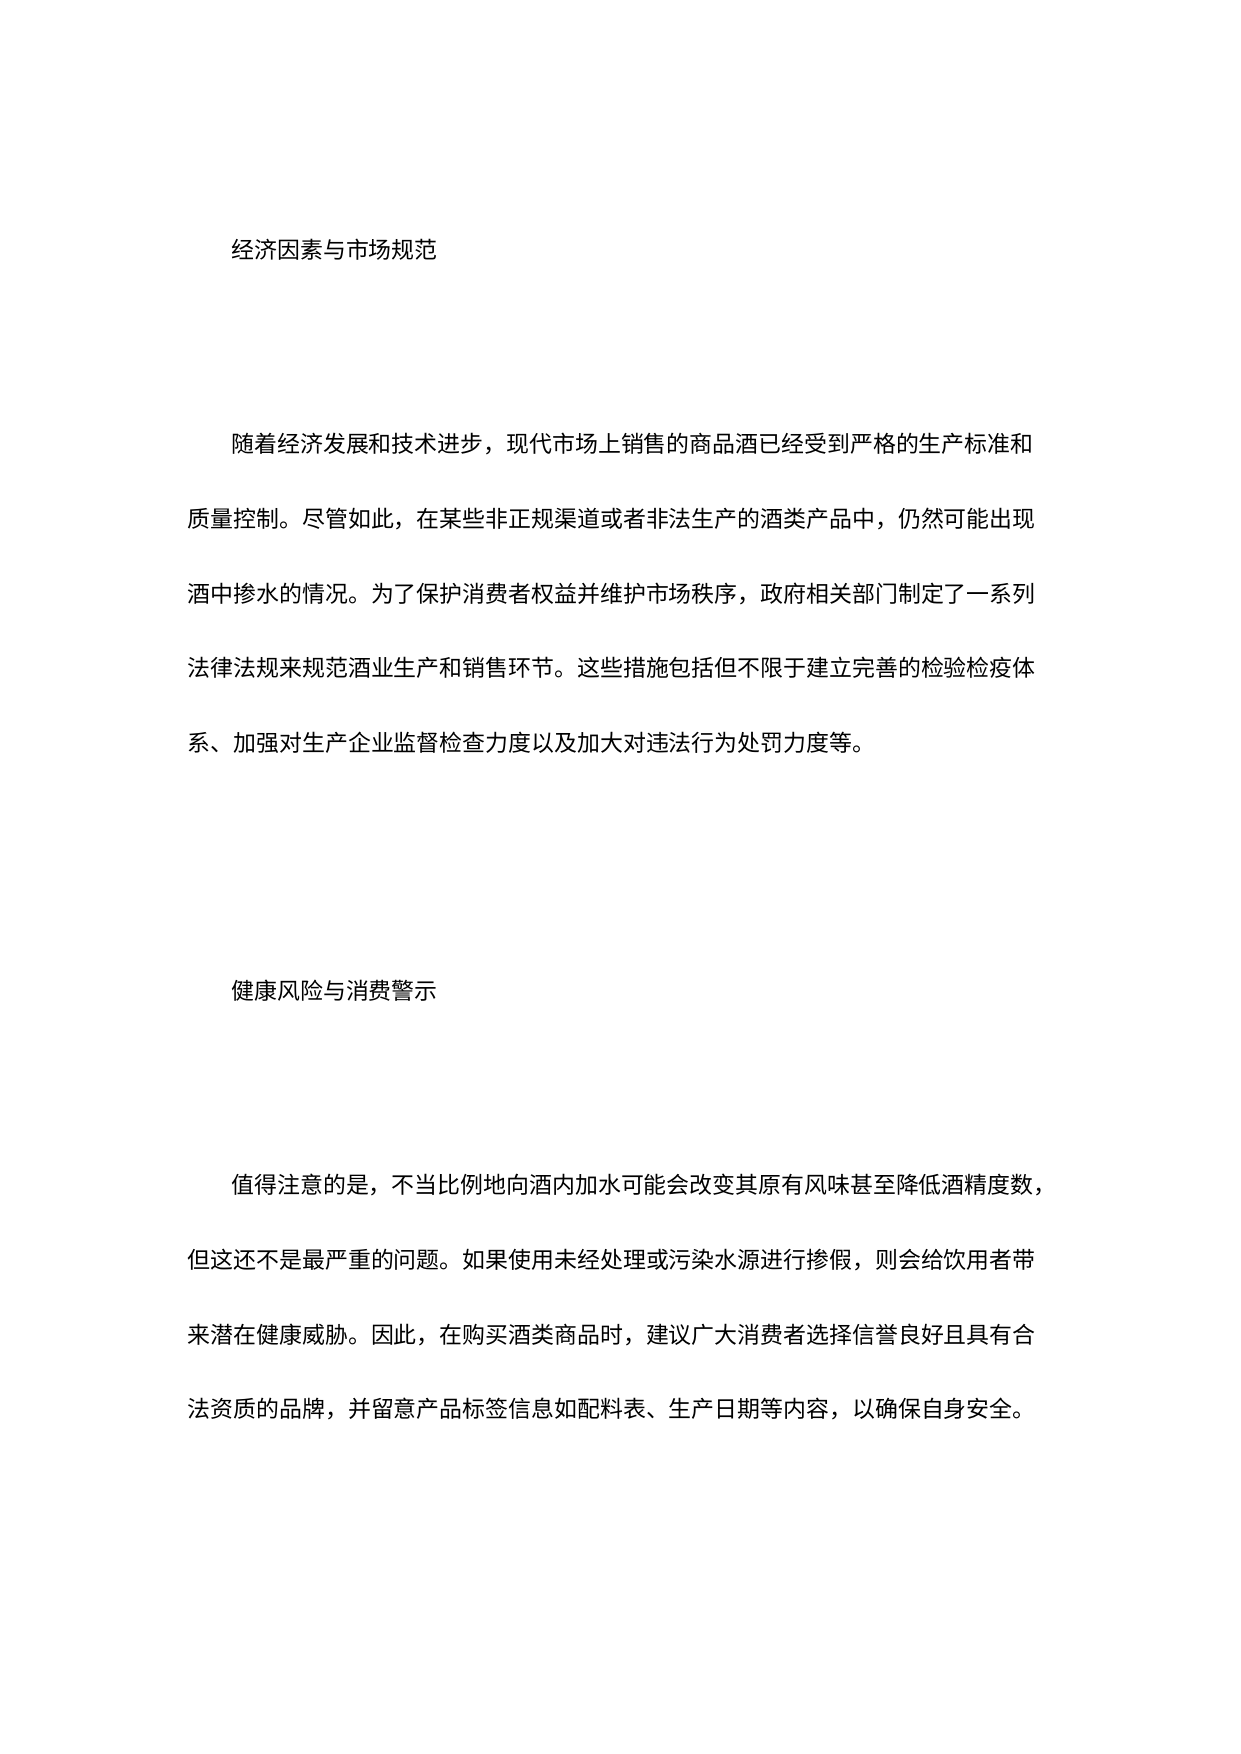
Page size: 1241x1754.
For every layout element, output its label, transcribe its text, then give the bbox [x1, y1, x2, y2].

text 值得注意的是，不当比例地向酒内加水可能会改变其原有风味甚至降低酒精度数，但这还不是最严重的问题。如果使用未经处理或污染水源进行掺假，则会给饮用者带来潜在健康威胁。因此，在购买酒类商品时，建议广大消费者选择信誉良好且具有合法资质的品牌，并留意产品标签信息如配料表、生产日期等内容，以确保自身安全。 [187, 1151, 1053, 1441]
text 健康风险与消费警示 [187, 957, 1053, 1022]
text 经济因素与市场规范 [187, 216, 1053, 281]
text 随着经济发展和技术进步，现代市场上销售的商品酒已经受到严格的生产标准和质量控制。尽管如此，在某些非正规渠道或者非法生产的酒类产品中，仍然可能出现酒中掺水的情况。为了保护消费者权益并维护市场秩序，政府相关部门制定了一系列法律法规来规范酒业生产和销售环节。这些措施包括但不限于建立完善的检验检疫体系、加强对生产企业监督检查力度以及加大对违法行为处罚力度等。 [187, 410, 1053, 774]
